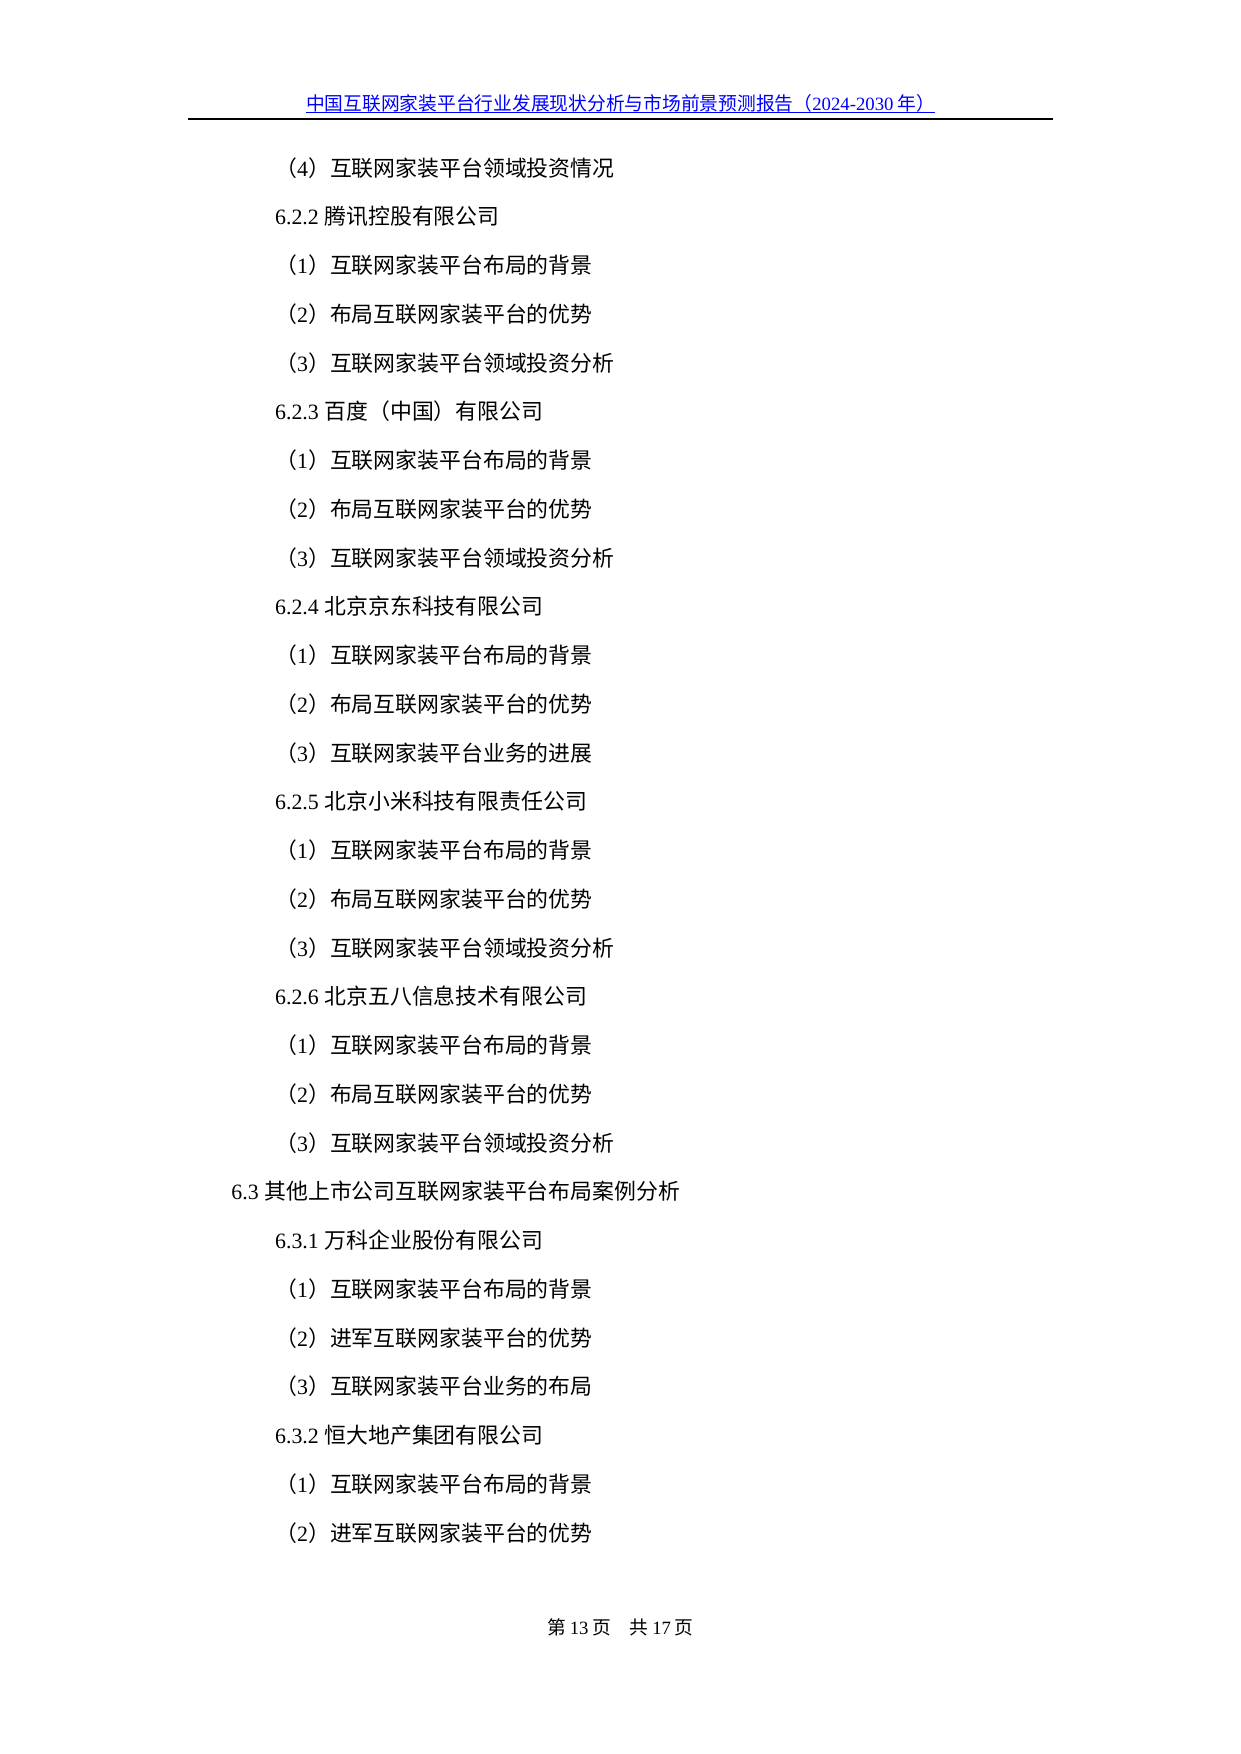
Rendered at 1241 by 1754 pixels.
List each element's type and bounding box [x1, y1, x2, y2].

text [187, 150, 1053, 1548]
